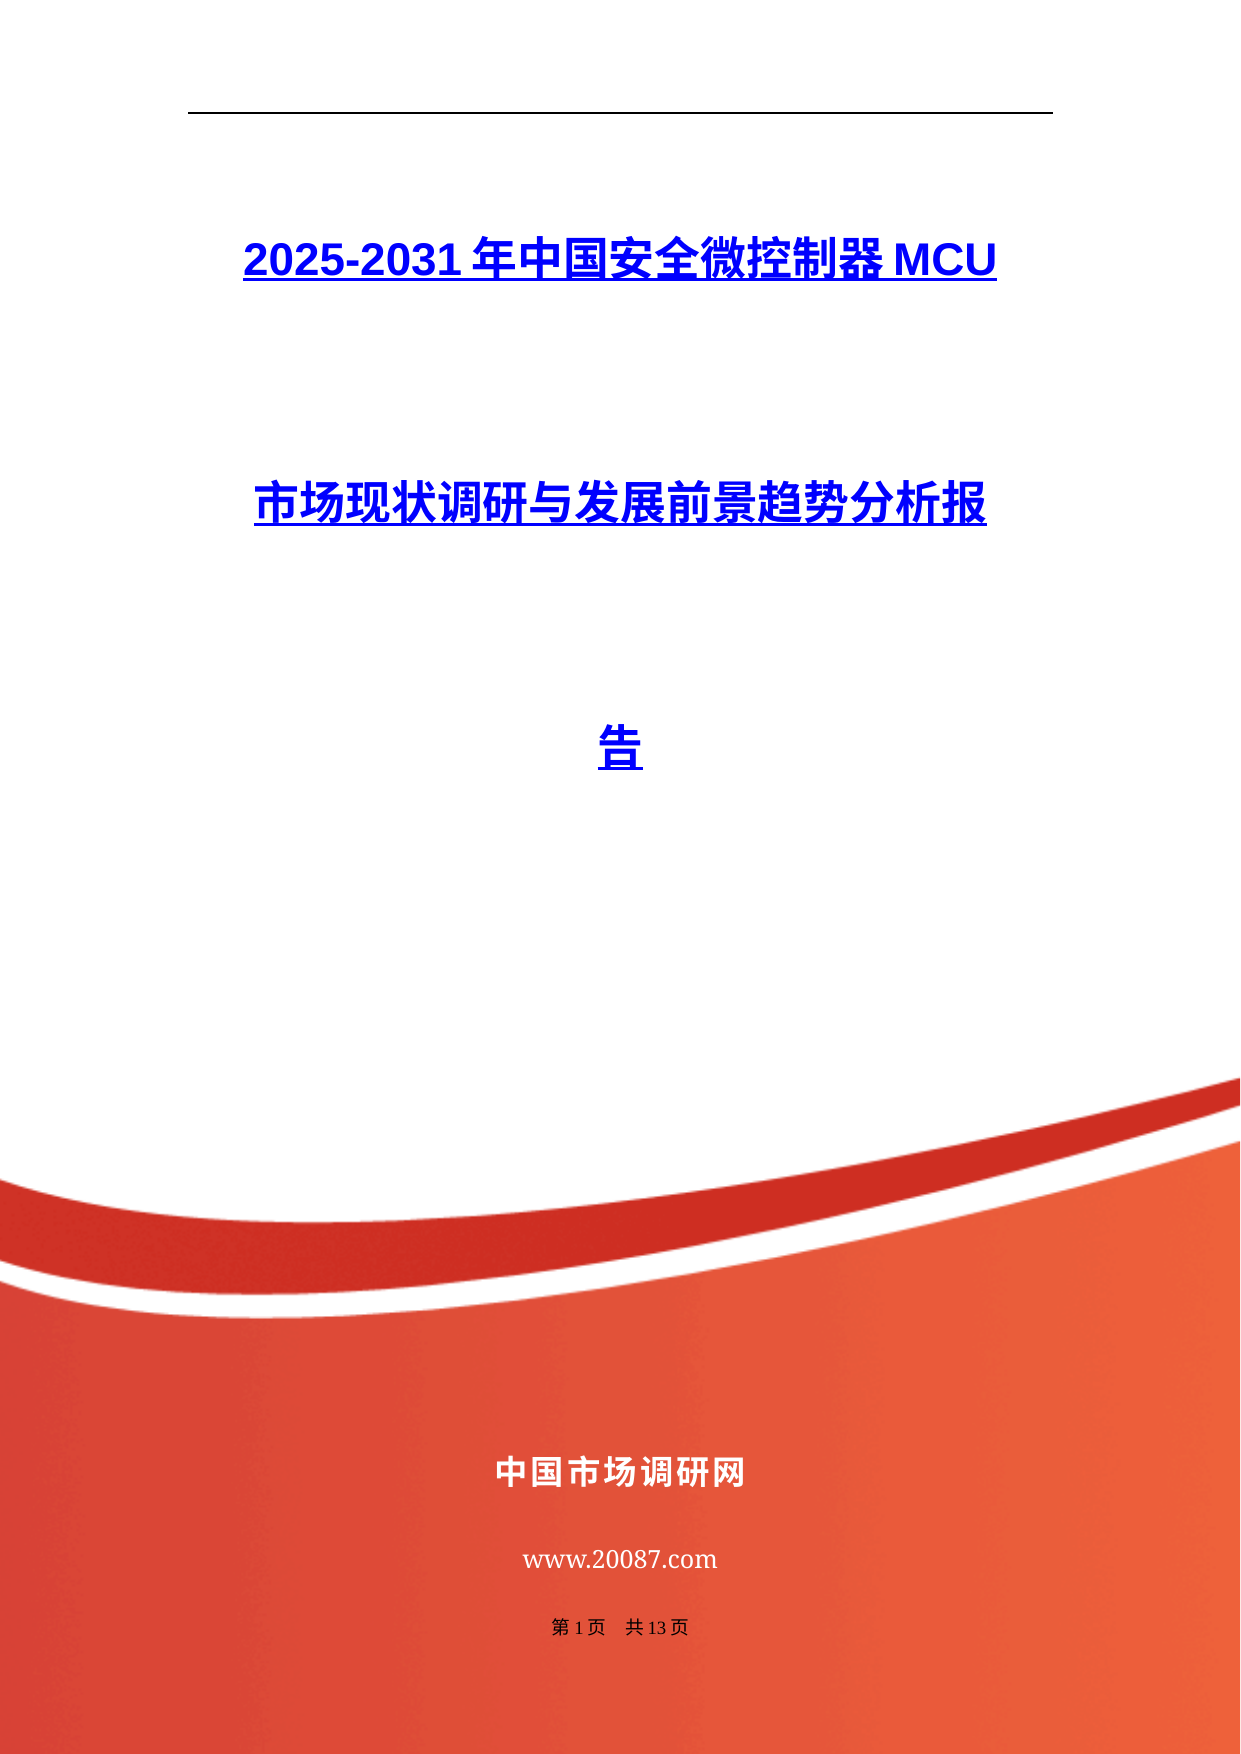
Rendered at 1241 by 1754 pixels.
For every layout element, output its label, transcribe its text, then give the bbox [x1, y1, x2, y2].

table_header 2025-2031年中国安全微控制器MCU市场现状调研与发展前景趋势分析报告 [188, 207, 1053, 871]
text www.20087.com [187, 1526, 1053, 1591]
subtitle 中国市场调研网 [187, 1437, 1053, 1502]
picture [0, 1006, 1241, 1754]
